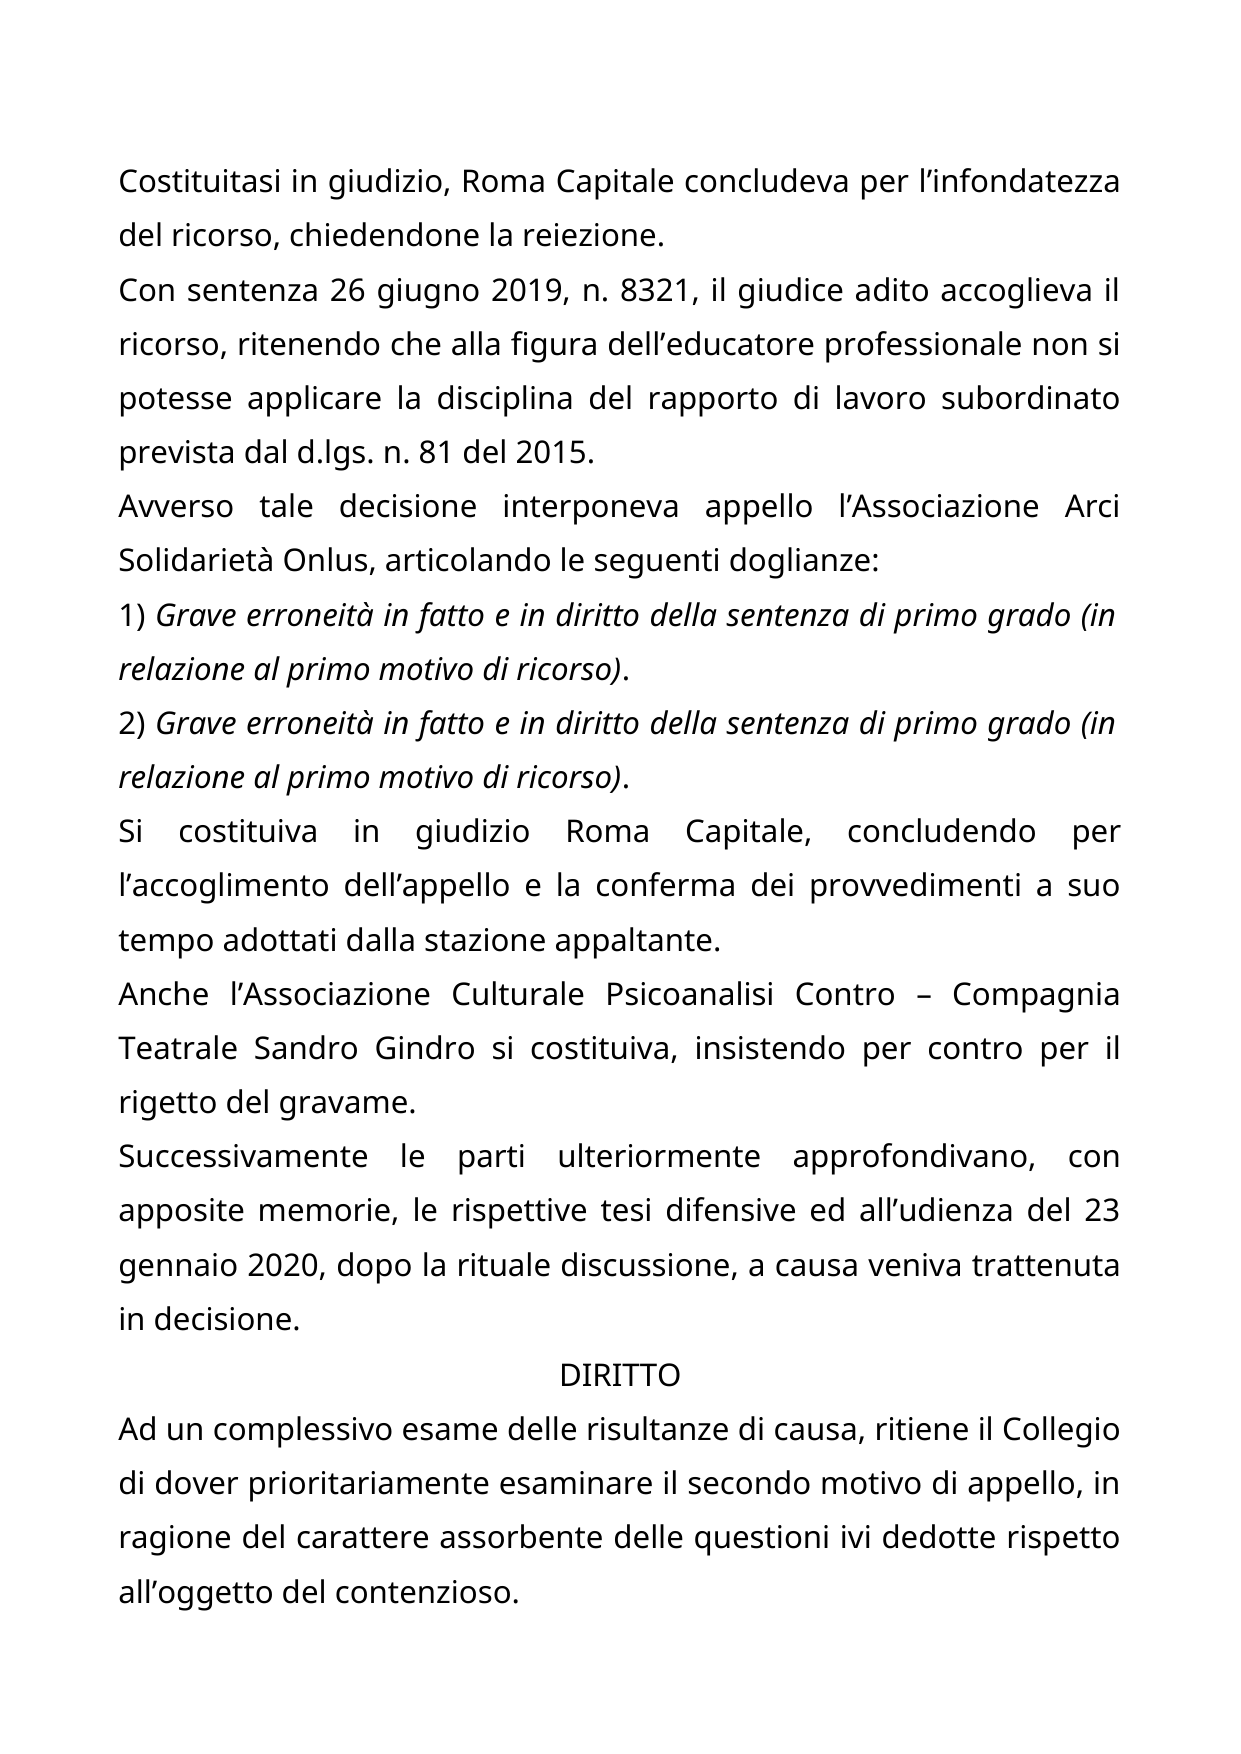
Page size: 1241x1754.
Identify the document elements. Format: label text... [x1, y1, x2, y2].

text DIRITTO [118, 1339, 1122, 1396]
text 1) Grave erroneità in fatto e in diritto della sentenza di primo grado (in relazione al primo motivo di ricorso). [118, 581, 1122, 689]
text Avverso tale decisione interponeva appello l’Associazione Arci Solidarietà Onlus, articolando le seguenti doglianze: [118, 473, 1122, 581]
text Successivamente le parti ulteriormente approfondivano, con apposite memorie, le rispettive tesi difensive ed all’udienza del 23 gennaio 2020, dopo la rituale discussione, a causa veniva trattenuta in decisione. [118, 1123, 1122, 1339]
text Si costituiva in giudizio Roma Capitale, concludendo per l’accoglimento dell’appello e la conferma dei provvedimenti a suo tempo adottati dalla stazione appaltante. [118, 798, 1122, 960]
text 2) Grave erroneità in fatto e in diritto della sentenza di primo grado (in relazione al primo motivo di ricorso). [118, 689, 1122, 798]
text Costituitasi in giudizio, Roma Capitale concludeva per l’infondatezza del ricorso, chiedendone la reiezione. [118, 148, 1122, 256]
text Ad un complessivo esame delle risultanze di causa, ritiene il Collegio di dover prioritariamente esaminare il secondo motivo di appello, in ragione del carattere assorbente delle questioni ivi dedotte rispetto all’oggetto del contenzioso. [118, 1396, 1122, 1612]
text Anche l’Associazione Culturale Psicoanalisi Contro – Compagnia Teatrale Sandro Gindro si costituiva, insistendo per contro per il rigetto del gravame. [118, 960, 1122, 1123]
text Con sentenza 26 giugno 2019, n. 8321, il giudice adito accoglieva il ricorso, ritenendo che alla figura dell’educatore professionale non si potesse applicare la disciplina del rapporto di lavoro subordinato prevista dal d.lgs. n. 81 del 2015. [118, 256, 1122, 473]
